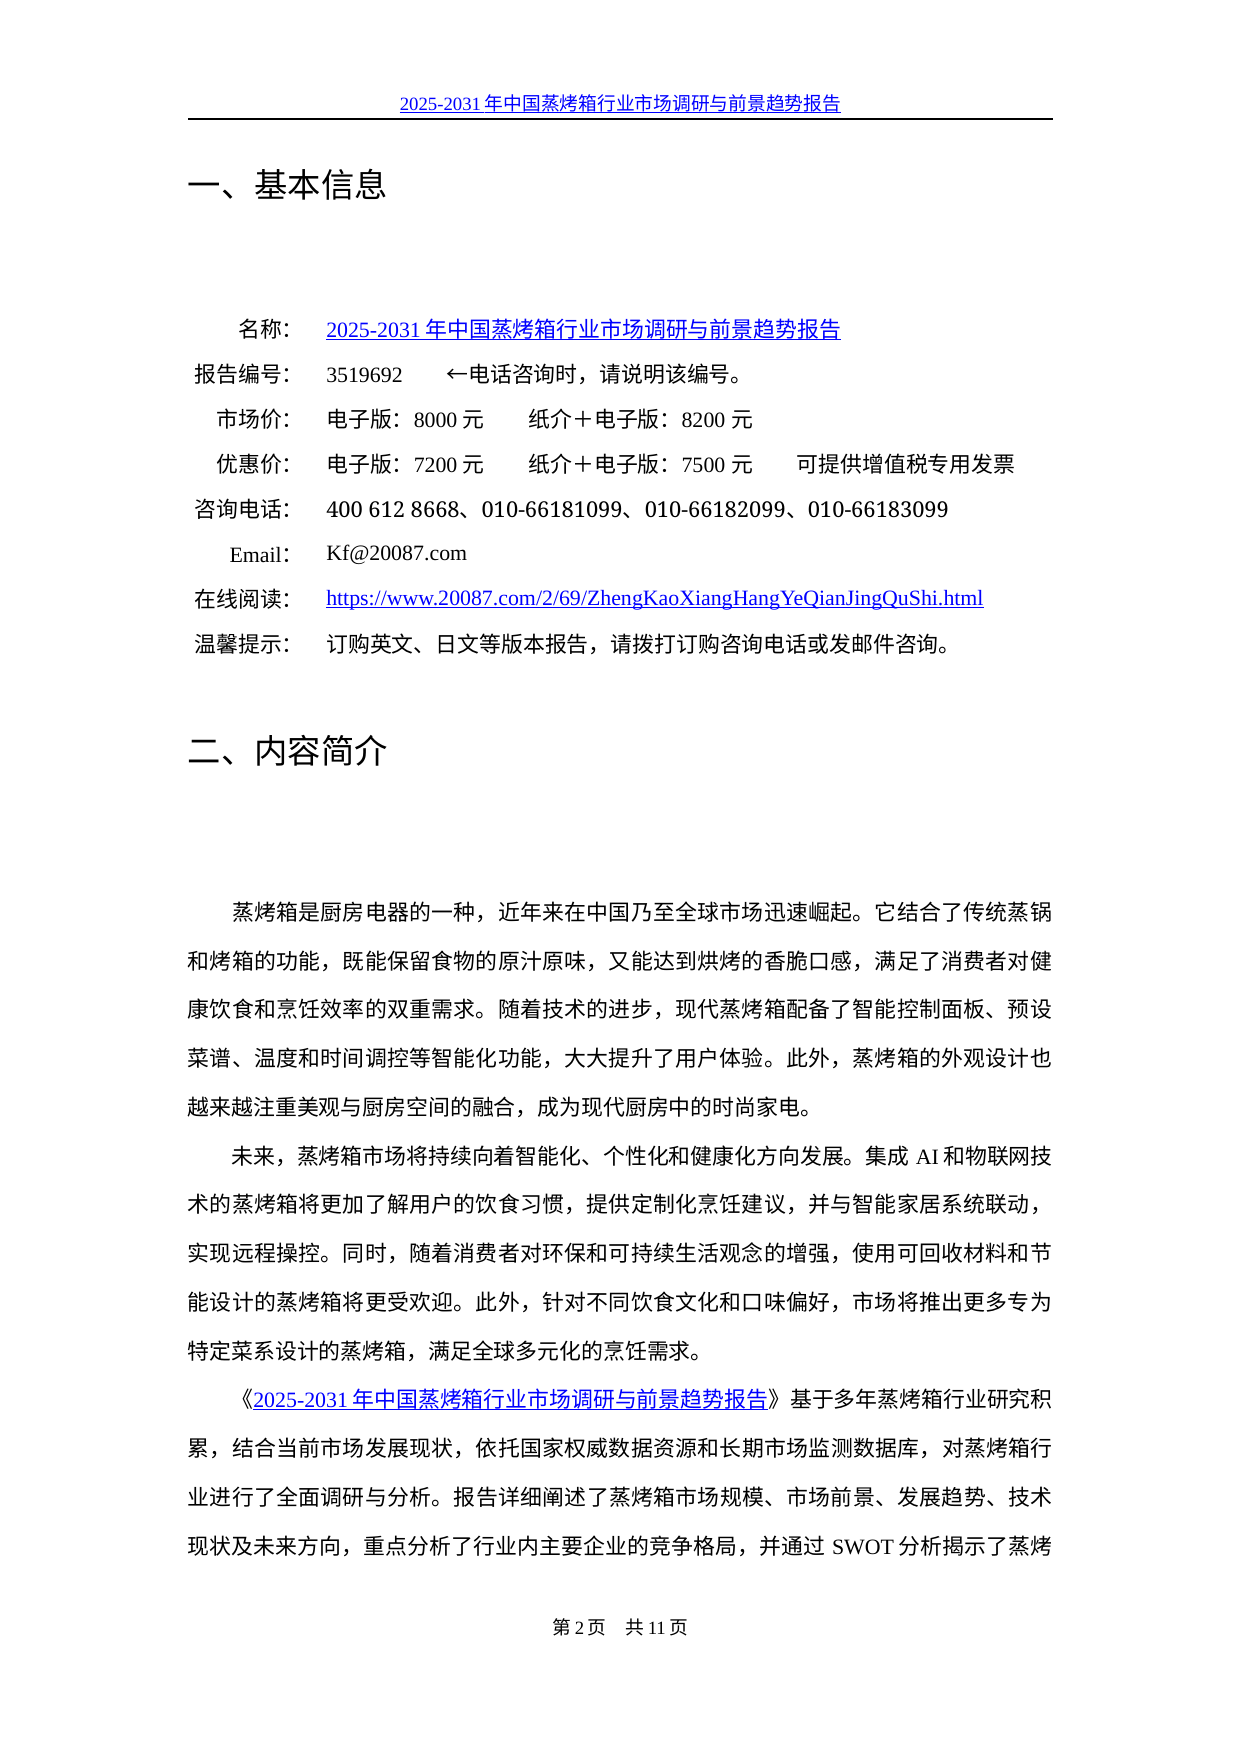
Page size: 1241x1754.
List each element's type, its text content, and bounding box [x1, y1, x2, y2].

table_header 2025-2031年中国蒸烤箱行业市场调研与前景趋势报告 [315, 312, 1073, 357]
table_cell 3519692 ←电话咨询时，请说明该编号。 [315, 357, 1073, 402]
table_header 名称： [167, 312, 315, 357]
table_cell 400 612 8668、010-66181099、010-66182099、010-66183099 [315, 492, 1073, 537]
title 一、基本信息 [187, 150, 1053, 215]
title 二、内容简介 [187, 717, 1053, 782]
table_cell 订购英文、日文等版本报告，请拨打订购咨询电话或发邮件咨询。 [315, 627, 1073, 672]
table_cell 优惠价： [167, 447, 315, 492]
table_cell 咨询电话： [167, 492, 315, 537]
table_cell 报告编号： [167, 357, 315, 402]
table_cell Kf@20087.com [315, 537, 1073, 582]
table_cell 电子版：8000 元 纸介＋电子版：8200 元 [315, 402, 1073, 447]
table_cell 电子版：7200 元 纸介＋电子版：7500 元 可提供增值税专用发票 [315, 447, 1073, 492]
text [187, 894, 1053, 1561]
table_cell Email： [167, 537, 315, 582]
table_cell 市场价： [167, 402, 315, 447]
table_cell 温馨提示： [167, 627, 315, 672]
table_cell 在线阅读： [167, 582, 315, 627]
table_cell [315, 582, 1073, 627]
